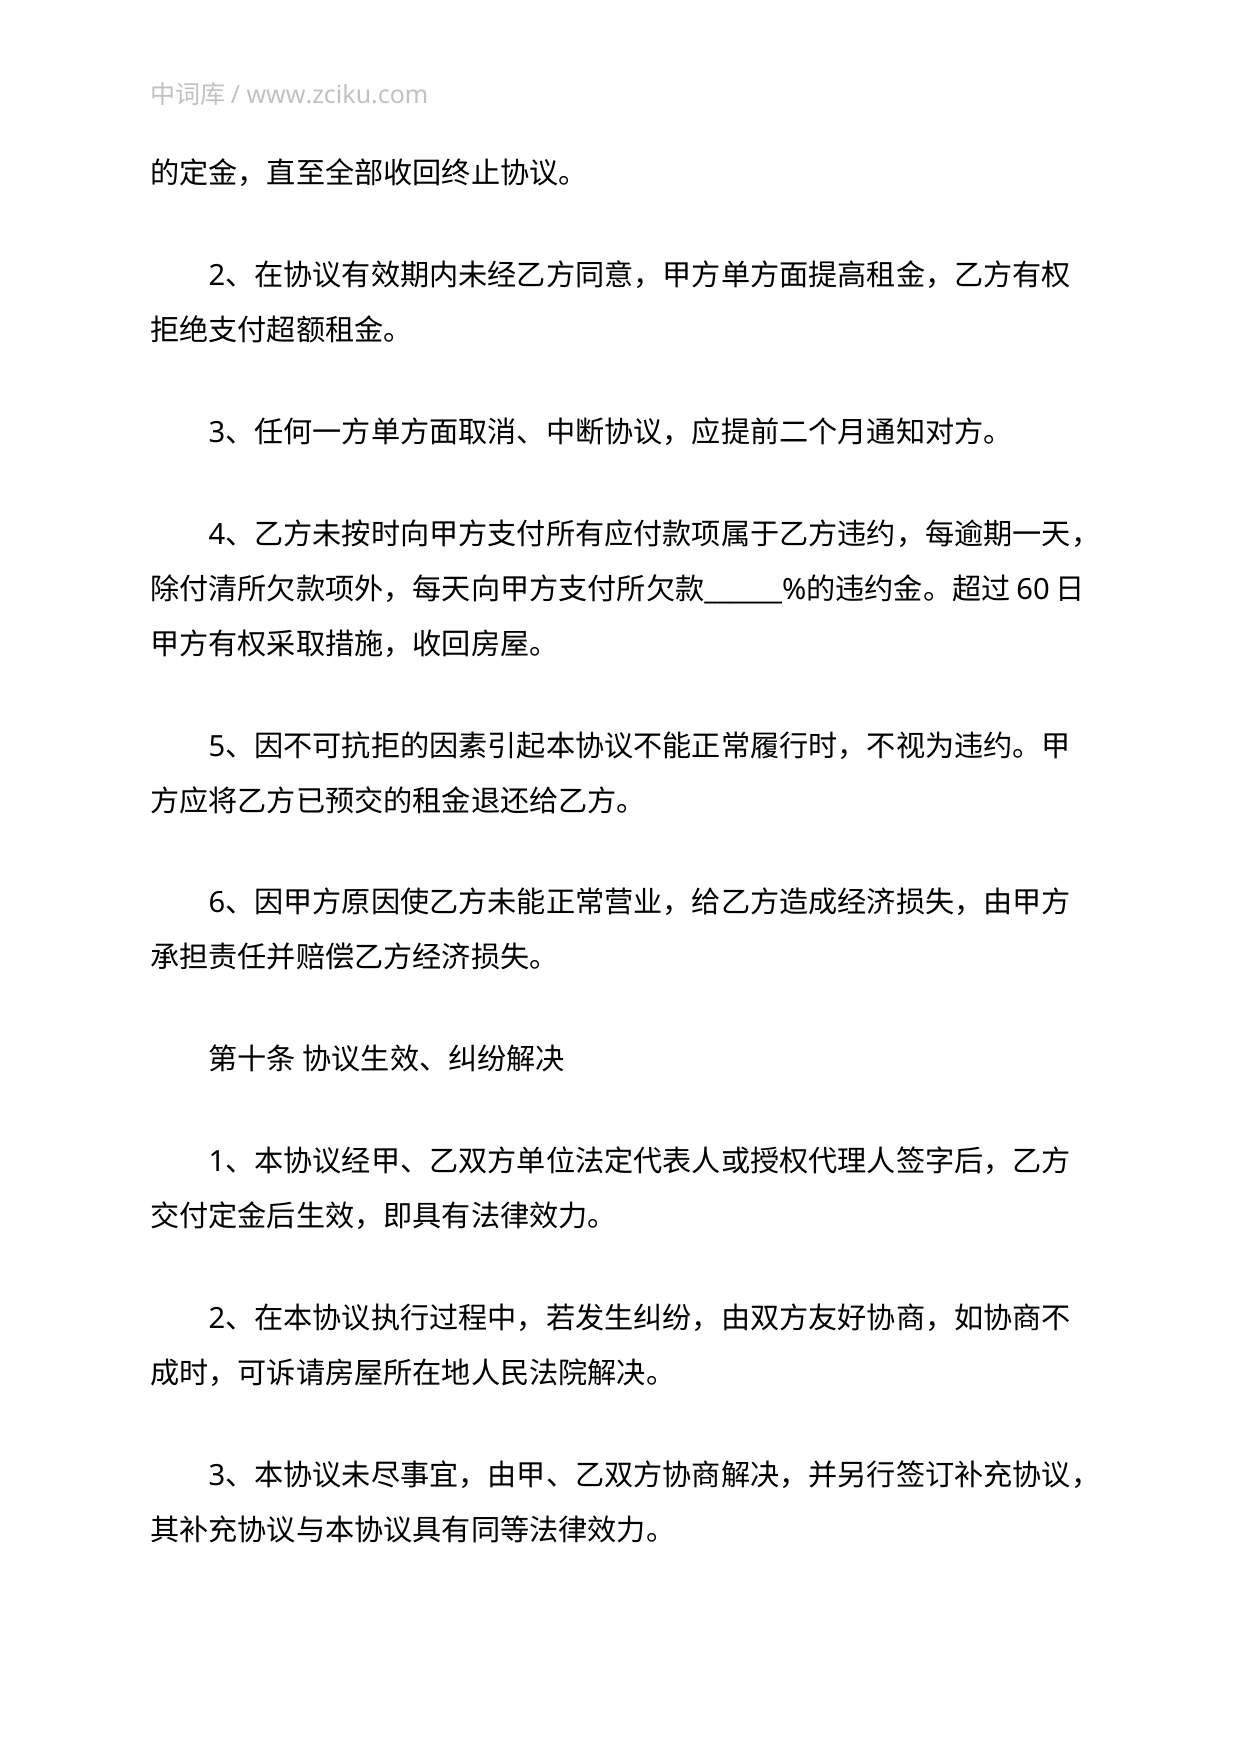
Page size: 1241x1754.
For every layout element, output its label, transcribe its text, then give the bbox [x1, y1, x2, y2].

text 1、本协议经甲、乙双方单位法定代表人或授权代理人签字后，乙方交付定金后生效，即具有法律效力。 [150, 1138, 1090, 1235]
text 2、在协议有效期内未经乙方同意，甲方单方面提高租金，乙方有权拒绝支付超额租金。 [150, 252, 1090, 349]
text 3、任何一方单方面取消、中断协议，应提前二个月通知对方。 [150, 408, 1090, 451]
text 6、因甲方原因使乙方未能正常营业，给乙方造成经济损失，由甲方承担责任并赔偿乙方经济损失。 [150, 879, 1090, 976]
text 第十条 协议生效、纠纷解决 [150, 1036, 1090, 1078]
text 3、本协议未尽事宜，由甲、乙双方协商解决，并另行签订补充协议，其补充协议与本协议具有同等法律效力。 [150, 1451, 1090, 1548]
text 2、在本协议执行过程中，若发生纠纷，由双方友好协商，如协商不成时，可诉请房屋所在地人民法院解决。 [150, 1294, 1090, 1392]
text 4、乙方未按时向甲方支付所有应付款项属于乙方违约，每逾期一天，除付清所欠款项外，每天向甲方支付所欠款______%的违约金。超过60日甲方有权采取措施，收回房屋。 [150, 511, 1090, 663]
text 5、因不可抗拒的因素引起本协议不能正常履行时，不视为违约。甲方应将乙方已预交的租金退还给乙方。 [150, 722, 1090, 819]
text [150, 150, 1090, 192]
